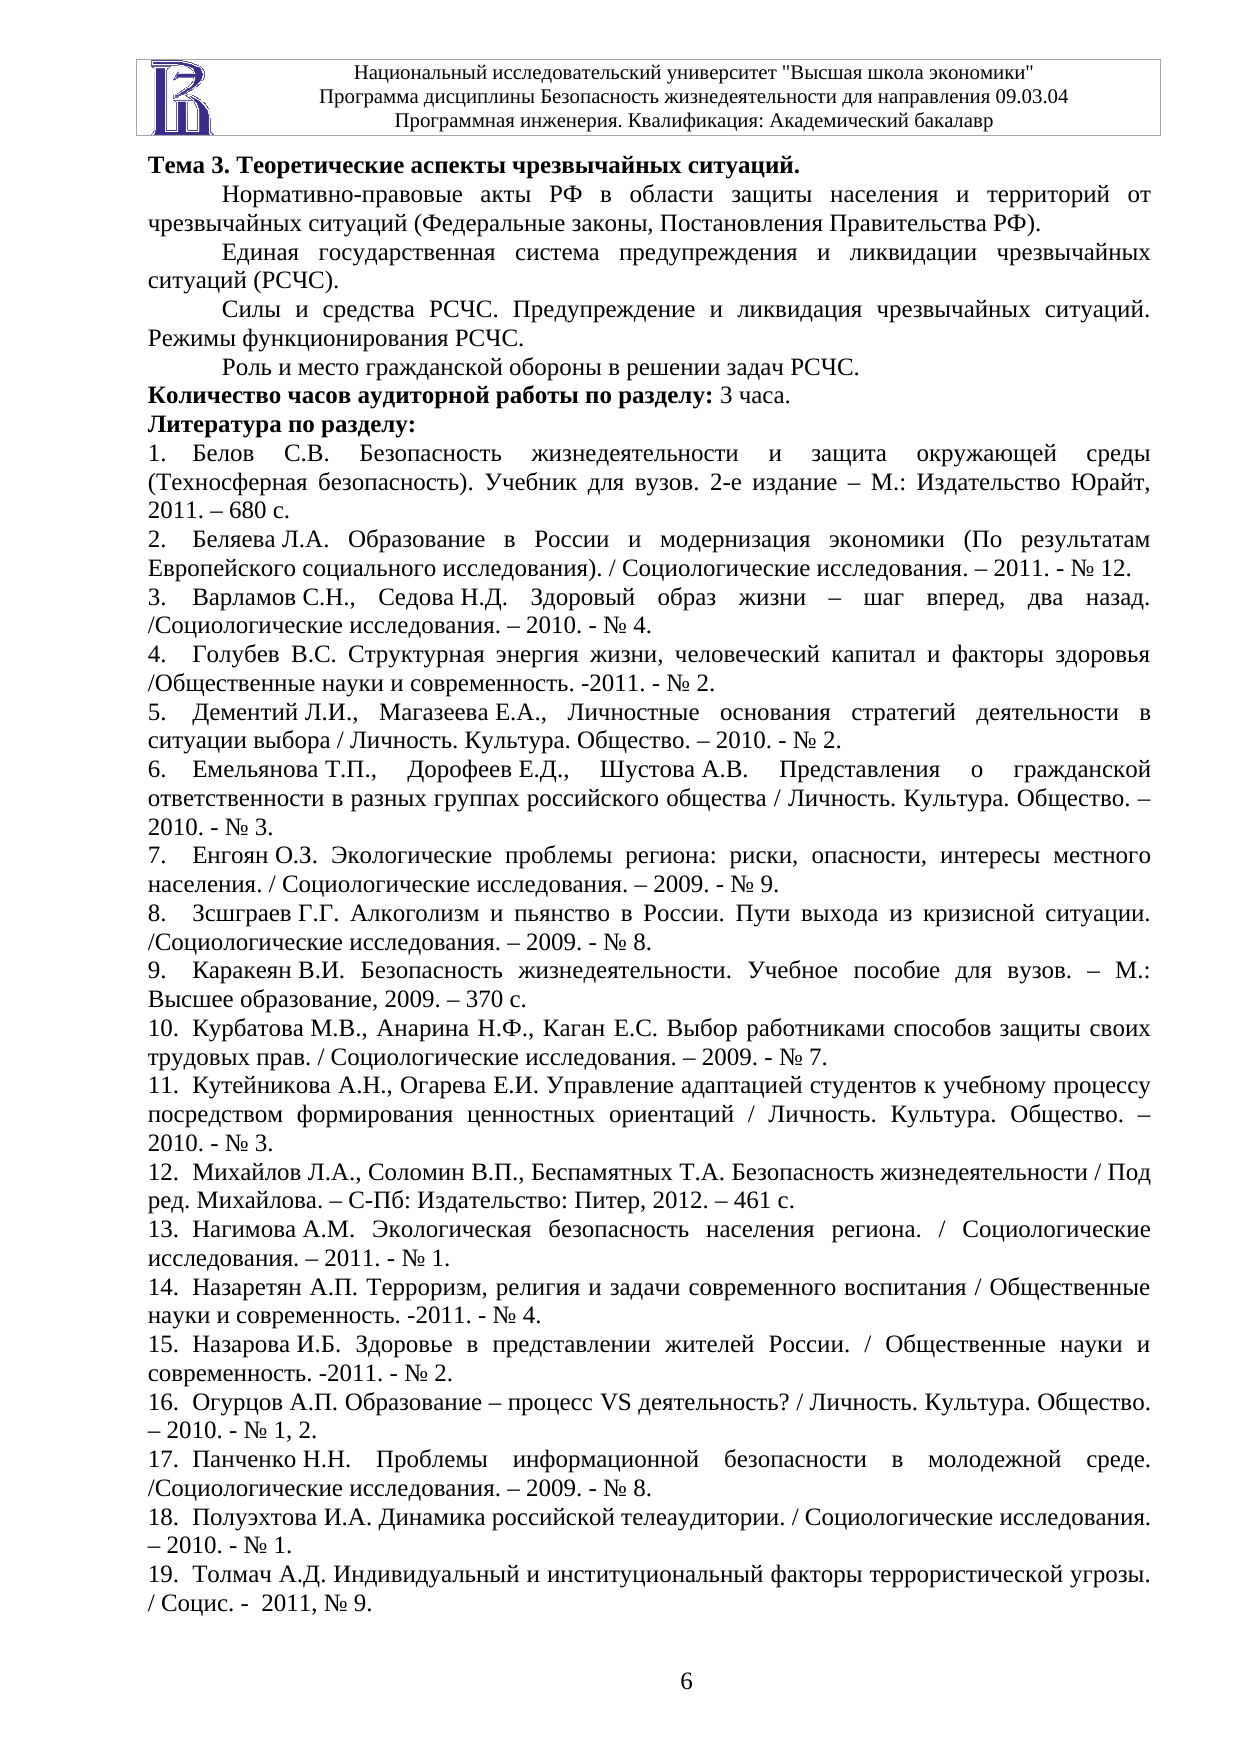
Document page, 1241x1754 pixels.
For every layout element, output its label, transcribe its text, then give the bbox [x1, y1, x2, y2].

text Роль и место гражданской обороны в решении задач РСЧС. [148, 352, 1152, 381]
list Дементий Л.И., Магазеева Е.А., Личностные основания стратегий деятельности в ситуации выбора / Личность. Культура. Общество. – 2010. - № 2. [148, 697, 1152, 754]
list Белов С.В. Безопасность жизнедеятельности и защита окружающей среды (Техносферная безопасность). Учебник для вузов. 2-е издание – М.: Издательство Юрайт, 2011. – 680 с. [148, 438, 1152, 524]
list Панченко Н.Н. Проблемы информационной безопасности в молодежной среде. /Социологические исследования. – 2009. - № 8. [148, 1444, 1152, 1502]
text Количество часов аудиторной работы по разделу: 3 часа. [148, 381, 1152, 409]
list Емельянова Т.П., Дорофеев Е.Д., Шустова А.В. Представления о гражданской ответственности в разных группах российского общества / Личность. Культура. Общество. – 2010. - № 3. [148, 754, 1152, 841]
list Нагимова А.М. Экологическая безопасность населения региона. / Социологические исследования. – 2011. - № 1. [148, 1214, 1152, 1272]
text Тема 3. Теоретические аспекты чрезвычайных ситуаций. [148, 151, 1152, 179]
picture [147, 60, 217, 135]
text Литература по разделу: [148, 409, 1152, 438]
list Зсшграев Г.Г. Алкоголизм и пьянство в России. Пути выхода из кризисной ситуации. /Социологические исследования. – 2009. - № 8. [148, 898, 1152, 956]
list Беляева Л.А. Образование в России и модернизация экономики (По результатам Европейского социального исследования). / Социологические исследования. – 2011. - № 12. [148, 524, 1152, 582]
list Курбатова М.В., Анарина Н.Ф., Каган Е.С. Выбор работниками способов защиты своих трудовых прав. / Социологические исследования. – 2009. - № 7. [148, 1013, 1152, 1071]
list Голубев В.С. Структурная энергия жизни, человеческий капитал и факторы здоровья /Общественные науки и современность. -2011. - № 2. [148, 639, 1152, 697]
text Единая государственная система предупреждения и ликвидации чрезвычайных ситуаций (РСЧС). [148, 237, 1152, 294]
list Варламов С.Н., Седова Н.Д. Здоровый образ жизни – шаг вперед, два назад. /Социологические исследования. – 2010. - № 4. [148, 582, 1152, 639]
list Полуэхтова И.А. Динамика российской телеаудитории. / Социологические исследования. – 2010. - № 1. [148, 1502, 1152, 1559]
text Нормативно-правовые акты РФ в области защиты населения и территорий от чрезвычайных ситуаций (Федеральные законы, Постановления Правительства РФ). [148, 179, 1152, 237]
list Михайлов Л.А., Соломин В.П., Беспамятных Т.А. Безопасность жизнедеятельности / Под ред. Михайлова. – С-Пб: Издательство: Питер, 2012. – 461 с. [148, 1157, 1152, 1214]
list Енгоян О.З. Экологические проблемы региона: риски, опасности, интересы местного населения. / Социологические исследования. – 2009. - № 9. [148, 841, 1152, 898]
list Каракеян В.И. Безопасность жизнедеятельности. Учебное пособие для вузов. – М.: Высшее образование, 2009. – 370 с. [148, 956, 1152, 1013]
list Назаретян А.П. Терроризм, религия и задачи современного воспитания / Общественные науки и современность. -2011. - № 4. [148, 1272, 1152, 1329]
list Огурцов А.П. Образование – процесс VS деятельность? / Личность. Культура. Общество. – 2010. - № 1, 2. [148, 1387, 1152, 1444]
list Кутейникова А.Н., Огарева Е.И. Управление адаптацией студентов к учебному процессу посредством формирования ценностных ориентаций / Личность. Культура. Общество. – 2010. - № 3. [148, 1071, 1152, 1157]
list Назарова И.Б. Здоровье в представлении жителей России. / Общественные науки и современность. -2011. - № 2. [148, 1329, 1152, 1387]
list Толмач А.Д. Индивидуальный и институциональный факторы террористической угрозы. / Социс. - 2011, № 9. [148, 1559, 1152, 1617]
text Силы и средства РСЧС. Предупреждение и ликвидация чрезвычайных ситуаций. Режимы функционирования РСЧС. [148, 294, 1152, 352]
